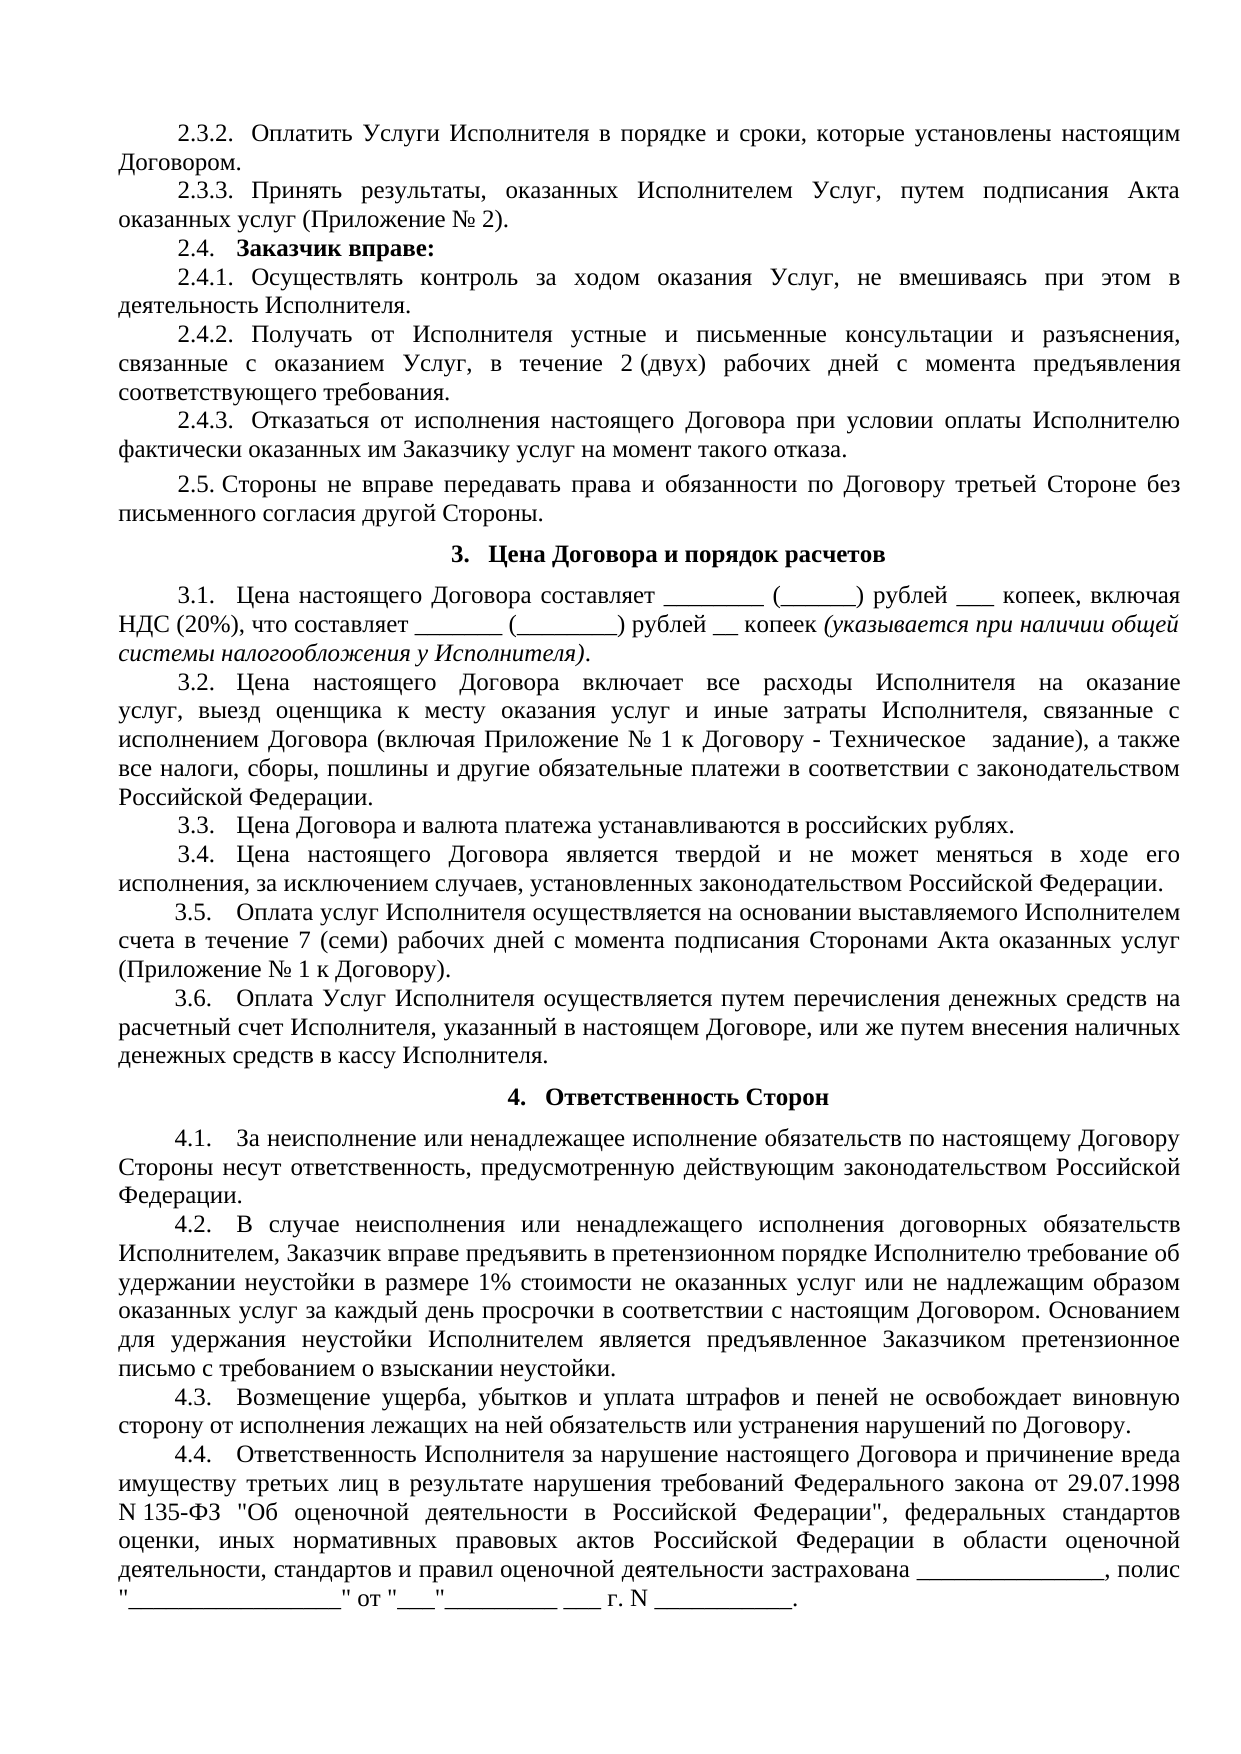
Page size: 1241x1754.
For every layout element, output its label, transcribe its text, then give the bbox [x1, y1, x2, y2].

list Отказаться от исполнения настоящего Договора при условии оплаты Исполнителю фактически оказанных им Заказчику услуг на момент такого отказа. [118, 406, 1181, 463]
list Ответственность Исполнителя за нарушение настоящего Договора и причинение вреда имуществу третьих лиц в результате нарушения требований Федерального закона от 29.07.1998 N 135-ФЗ "Об оценочной деятельности в Российской Федерации", федеральных стандартов оценки, иных нормативных правовых актов Российской Федерации в области оценочной деятельности, стандартов и правил оценочной деятельности застрахована _______________, полис "_________________" от "___"_________ ___ г. N ___________. [118, 1439, 1181, 1612]
list Цена настоящего Договора составляет ________ (______) рублей ___ копеек, включая НДС (20%), что составляет _______ (________) рублей __ копеек (указывается при наличии общей системы налогообложения у Исполнителя). [118, 581, 1181, 667]
list Цена Договора и валюта платежа устанавливаются в российских рублях. [118, 811, 1181, 839]
list Осуществлять контроль за ходом оказания Услуг, не вмешиваясь при этом в деятельность Исполнителя. [118, 262, 1181, 319]
list Цена настоящего Договора является твердой и не может меняться в ходе его исполнения, за исключением случаев, установленных законодательством Российской Федерации. [118, 839, 1181, 897]
list Стороны не вправе передавать права и обязанности по Договору третьей Стороне без письменного согласия другой Стороны. [118, 469, 1181, 527]
list Заказчик вправе: [118, 233, 1181, 262]
list В случае неисполнения или ненадлежащего исполнения договорных обязательств Исполнителем, Заказчик вправе предъявить в претензионном порядке Исполнителю требование об удержании неустойки в размере 1% стоимости не оказанных услуг или не надлежащим образом оказанных услуг за каждый день просрочки в соответствии с настоящим Договором. Основанием для удержания неустойки Исполнителем является предъявленное Заказчиком претензионное письмо с требованием о взыскании неустойки. [118, 1209, 1181, 1382]
list Оплатить Услуги Исполнителя в порядке и сроки, которые установлены настоящим Договором. [118, 118, 1181, 176]
list Принять результаты, оказанных Исполнителем Услуг, путем подписания Акта оказанных услуг (Приложение № 2). [118, 176, 1181, 233]
list Ответственность Сторон [155, 1082, 1181, 1111]
list Получать от Исполнителя устные и письменные консультации и разъяснения, связанные с оказанием Услуг, в течение 2 (двух) рабочих дней с момента предъявления соответствующего требования. [118, 319, 1181, 406]
list Возмещение ущерба, убытков и уплата штрафов и пеней не освобождает виновную сторону от исполнения лежащих на ней обязательств или устранения нарушений по Договору. [118, 1382, 1181, 1439]
list За неисполнение или ненадлежащее исполнение обязательств по настоящему Договору Стороны несут ответственность, предусмотренную действующим законодательством Российской Федерации. [118, 1123, 1181, 1209]
list Оплата Услуг Исполнителя осуществляется путем перечисления денежных средств на расчетный счет Исполнителя, указанный в настоящем Договоре, или же путем внесения наличных денежных средств в кассу Исполнителя. [118, 983, 1181, 1069]
list Цена Договора и порядок расчетов [155, 539, 1181, 568]
list Оплата услуг Исполнителя осуществляется на основании выставляемого Исполнителем счета в течение 7 (семи) рабочих дней с момента подписания Сторонами Акта оказанных услуг (Приложение № 1 к Договору). [118, 897, 1181, 983]
list Цена настоящего Договора включает все расходы Исполнителя на оказание услуг, выезд оценщика к месту оказания услуг и иные затраты Исполнителя, связанные с исполнением Договора (включая Приложение № 1 к Договору - Техническое задание), а также все налоги, сборы, пошлины и другие обязательные платежи в соответствии с законодательством Российской Федерации. [118, 667, 1181, 811]
